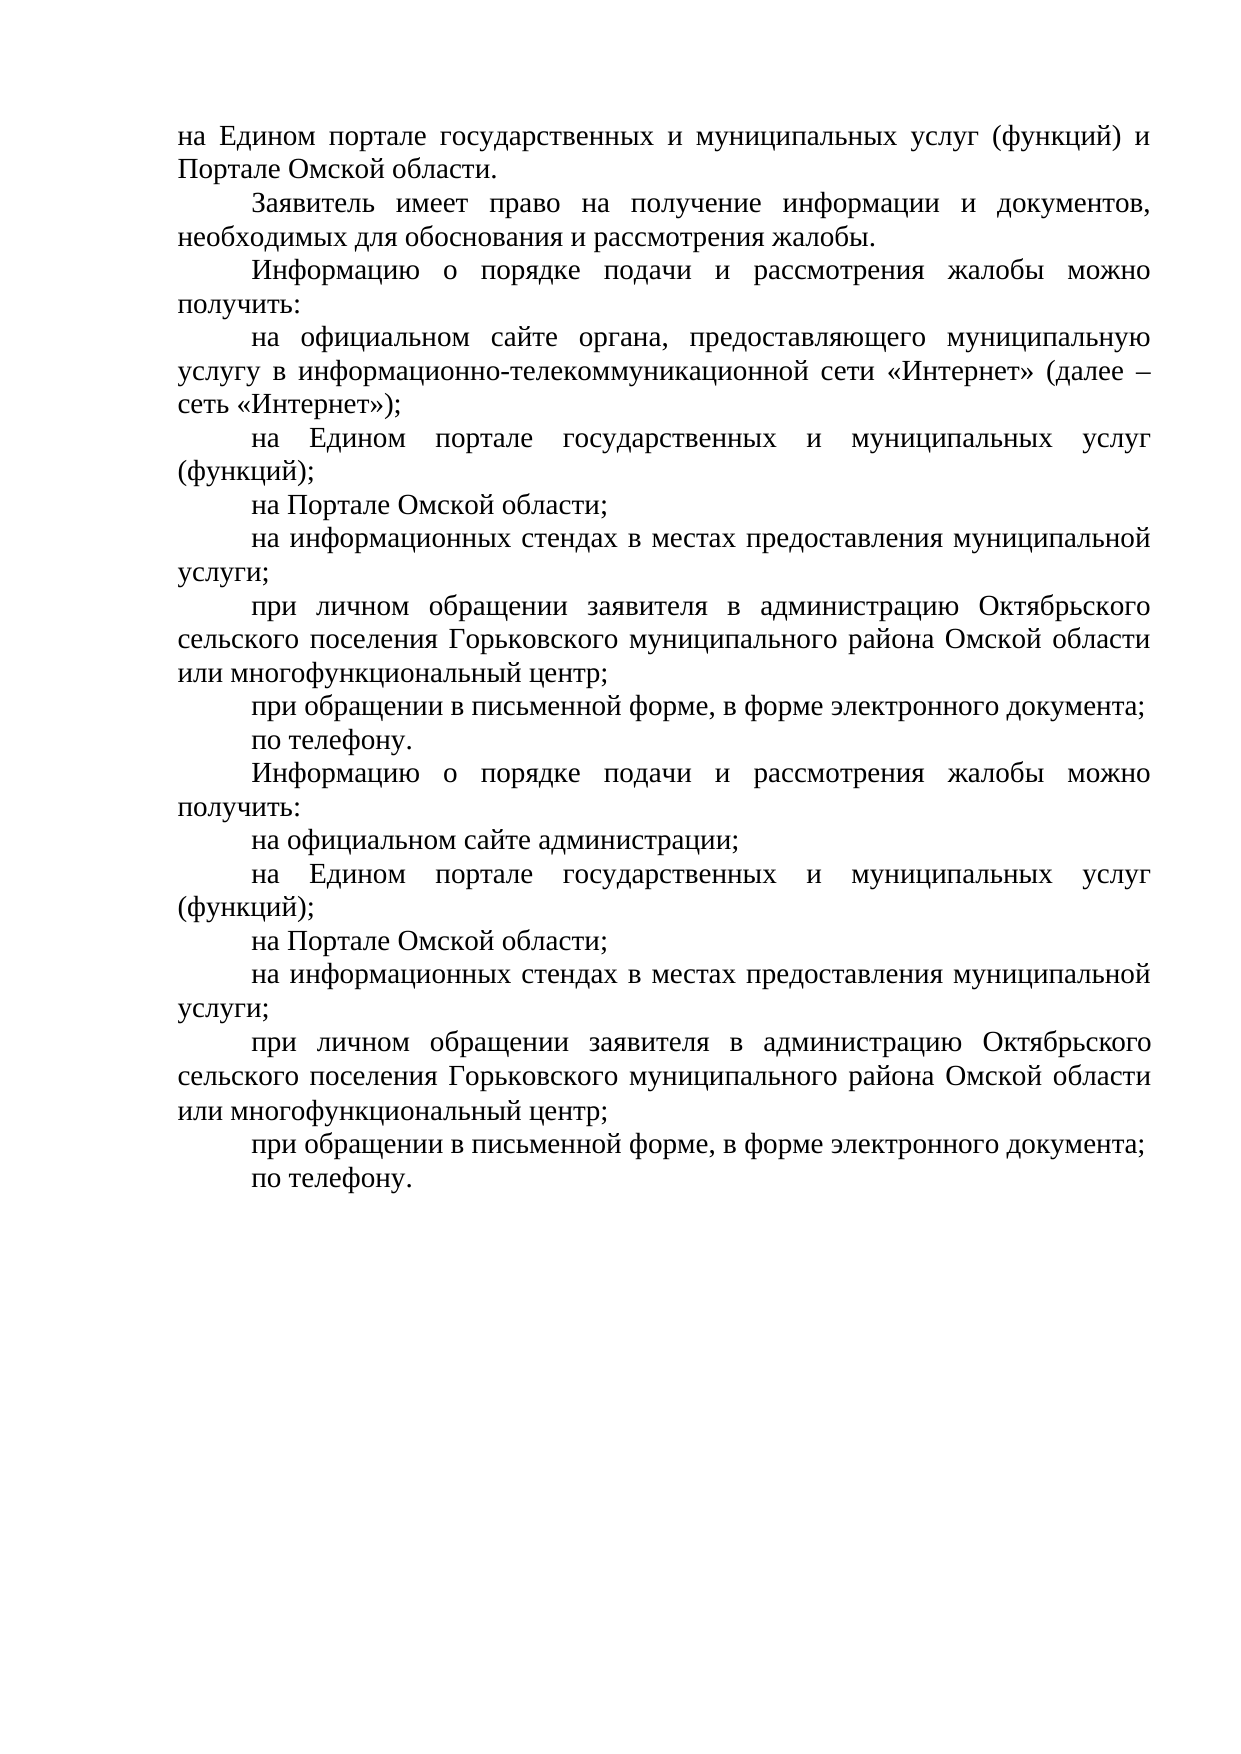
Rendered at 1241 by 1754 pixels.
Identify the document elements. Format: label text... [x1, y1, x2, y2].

text на информационных стендах в местах предоставления муниципальной услуги; [177, 957, 1152, 1024]
text на официальном сайте администрации; [177, 822, 1152, 856]
text по телефону. [177, 1160, 1152, 1193]
text при личном обращении заявителя в администрацию Октябрьского сельского поселения Горьковского муниципального района Омской области или многофункциональный центр; [177, 1024, 1152, 1126]
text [177, 118, 1152, 185]
text по телефону. [177, 722, 1152, 755]
text на Портале Омской области; [177, 923, 1152, 957]
text при обращении в письменной форме, в форме электронного документа; [177, 688, 1152, 722]
text на Портале Омской области; [177, 487, 1152, 521]
text Заявитель имеет право на получение информации и документов, необходимых для обоснования и рассмотрения жалобы. [177, 185, 1152, 252]
text при обращении в письменной форме, в форме электронного документа; [177, 1126, 1152, 1160]
text на информационных стендах в местах предоставления муниципальной услуги; [177, 521, 1152, 588]
text на Едином портале государственных и муниципальных услуг (функций); [177, 420, 1152, 487]
text Информацию о порядке подачи и рассмотрения жалобы можно получить: [177, 755, 1152, 822]
text на Едином портале государственных и муниципальных услуг (функций); [177, 856, 1152, 923]
text на официальном сайте органа, предоставляющего муниципальную услугу в информационно-телекоммуникационной сети «Интернет» (далее – сеть «Интернет»); [177, 319, 1152, 420]
text при личном обращении заявителя в администрацию Октябрьского сельского поселения Горьковского муниципального района Омской области или многофункциональный центр; [177, 588, 1152, 688]
text Информацию о порядке подачи и рассмотрения жалобы можно получить: [177, 252, 1152, 319]
